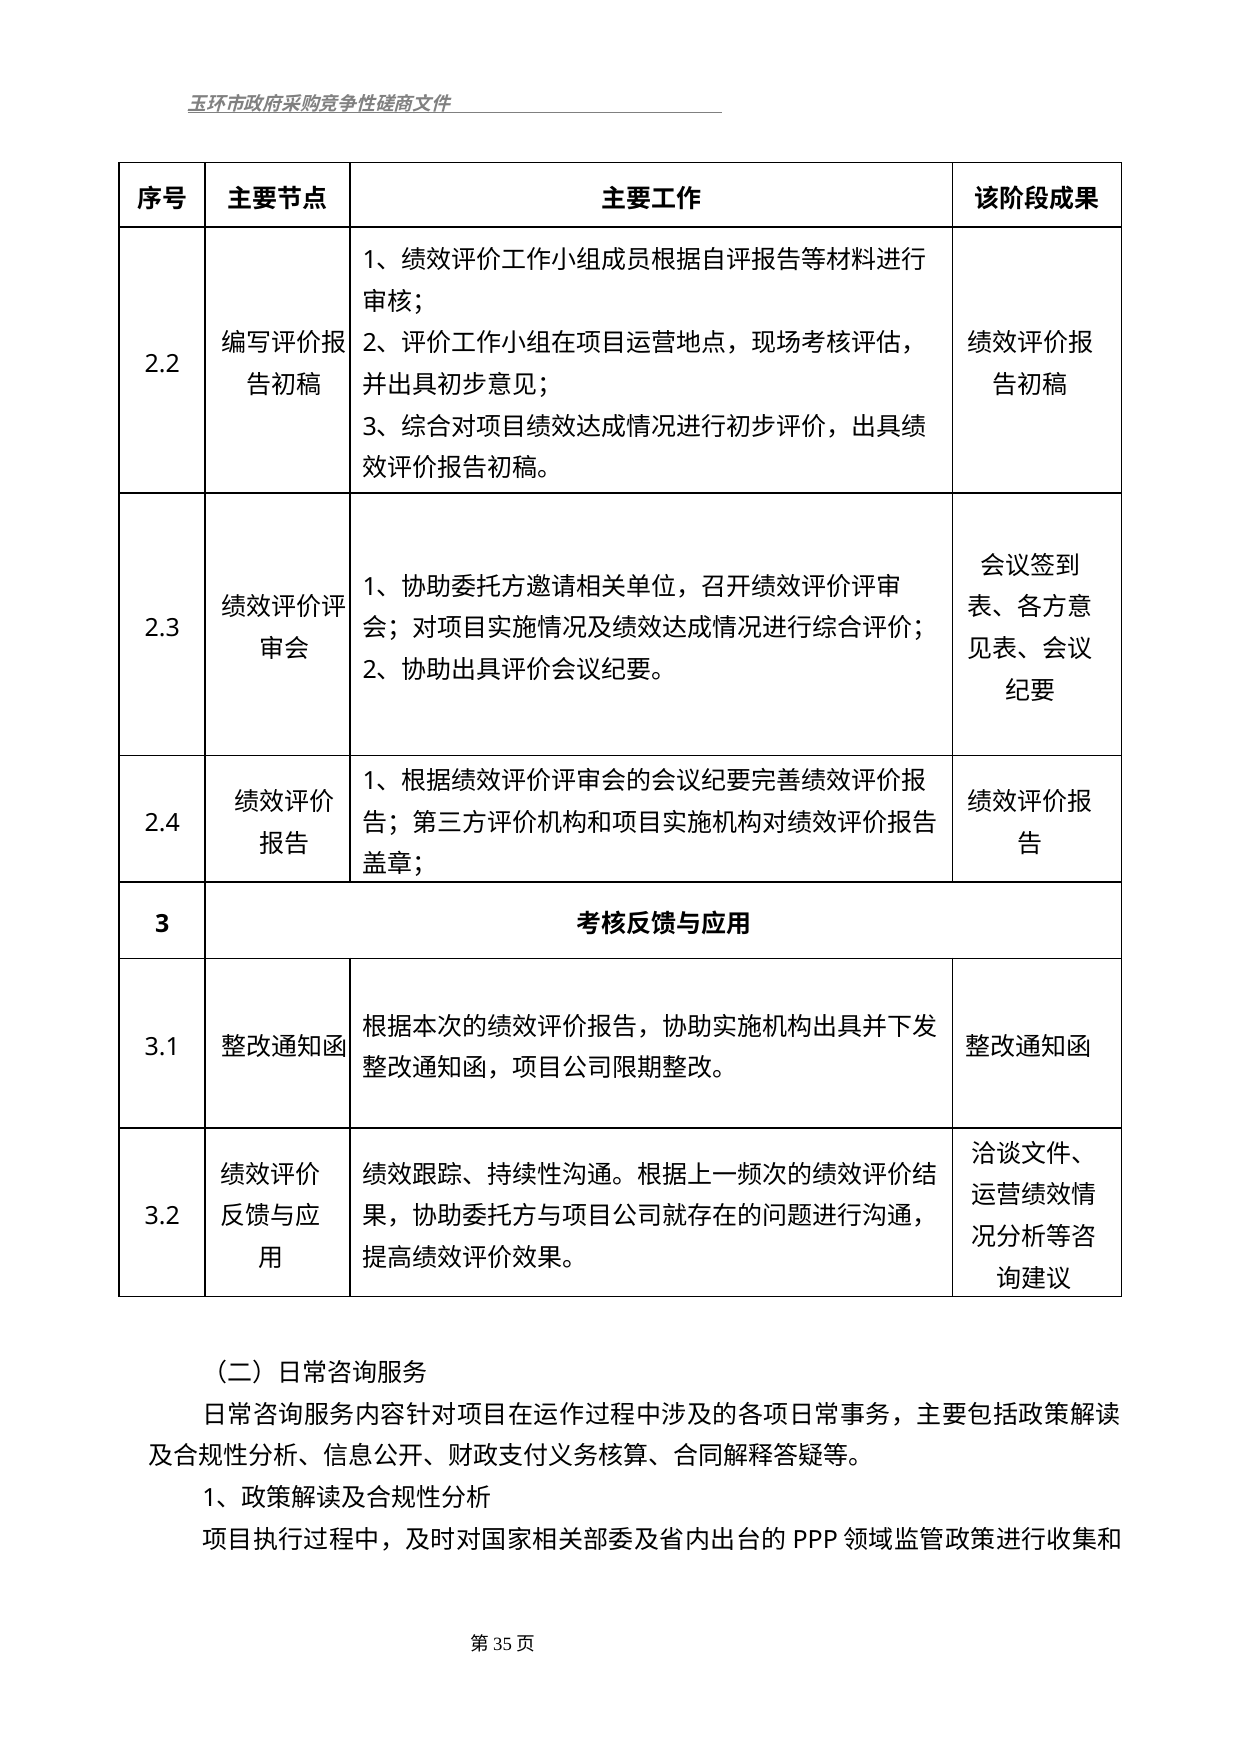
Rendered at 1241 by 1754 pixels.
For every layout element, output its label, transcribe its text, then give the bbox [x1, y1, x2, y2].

table_cell 会议签到表、各方意见表、会议纪要 [953, 494, 1121, 754]
table_cell 2.4 [120, 756, 204, 881]
text （二）日常咨询服务 [148, 1348, 1123, 1390]
table_cell 考核反馈与应用 [206, 883, 1121, 958]
table_cell 1、绩效评价工作小组成员根据自评报告等材料进行审核； 2、评价工作小组在项目运营地点，现场考核评估，并出具初步意见； 3、综合对项目绩效达成情况进行初步评价，出具绩效评价报告初稿。 [351, 228, 952, 492]
table_cell 绩效评价反馈与应用 [206, 1129, 349, 1296]
table_cell 绩效评价 报告 [206, 756, 349, 881]
table_header 主要工作 [351, 163, 952, 226]
text 1、政策解读及合规性分析 [148, 1473, 1123, 1515]
table_cell 洽谈文件、运营绩效情况分析等咨询建议 [953, 1129, 1121, 1296]
text 日常咨询服务内容针对项目在运作过程中涉及的各项日常事务，主要包括政策解读及合规性分析、信息公开、财政支付义务核算、合同解释答疑等。 [148, 1390, 1123, 1473]
table_cell 1、协助委托方邀请相关单位，召开绩效评价评审会；对项目实施情况及绩效达成情况进行综合评价； 2、协助出具评价会议纪要。 [351, 494, 952, 754]
table_cell 3 [120, 883, 204, 958]
table_cell 绩效跟踪、持续性沟通。根据上一频次的绩效评价结果，协助委托方与项目公司就存在的问题进行沟通，提高绩效评价效果。 [351, 1129, 952, 1296]
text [148, 1515, 1123, 1556]
table_cell 编写评价报告初稿 [206, 228, 349, 492]
table_cell 3.2 [120, 1129, 204, 1296]
table_cell 整改通知函 [206, 959, 349, 1127]
table_header 主要节点 [206, 163, 349, 226]
table_cell 根据本次的绩效评价报告，协助实施机构出具并下发整改通知函，项目公司限期整改。 [351, 959, 952, 1127]
table_cell 1、根据绩效评价评审会的会议纪要完善绩效评价报告；第三方评价机构和项目实施机构对绩效评价报告盖章； [351, 756, 952, 881]
table_header 序号 [120, 163, 204, 226]
table_header 该阶段成果 [953, 163, 1121, 226]
table_cell 绩效评价报告初稿 [953, 228, 1121, 492]
table_cell 绩效评价评审会 [206, 494, 349, 754]
table_cell 2.2 [120, 228, 204, 492]
table_cell 绩效评价报告 [953, 756, 1121, 881]
table_cell 3.1 [120, 959, 204, 1127]
table_cell 2.3 [120, 494, 204, 754]
table_cell 整改通知函 [953, 959, 1121, 1127]
